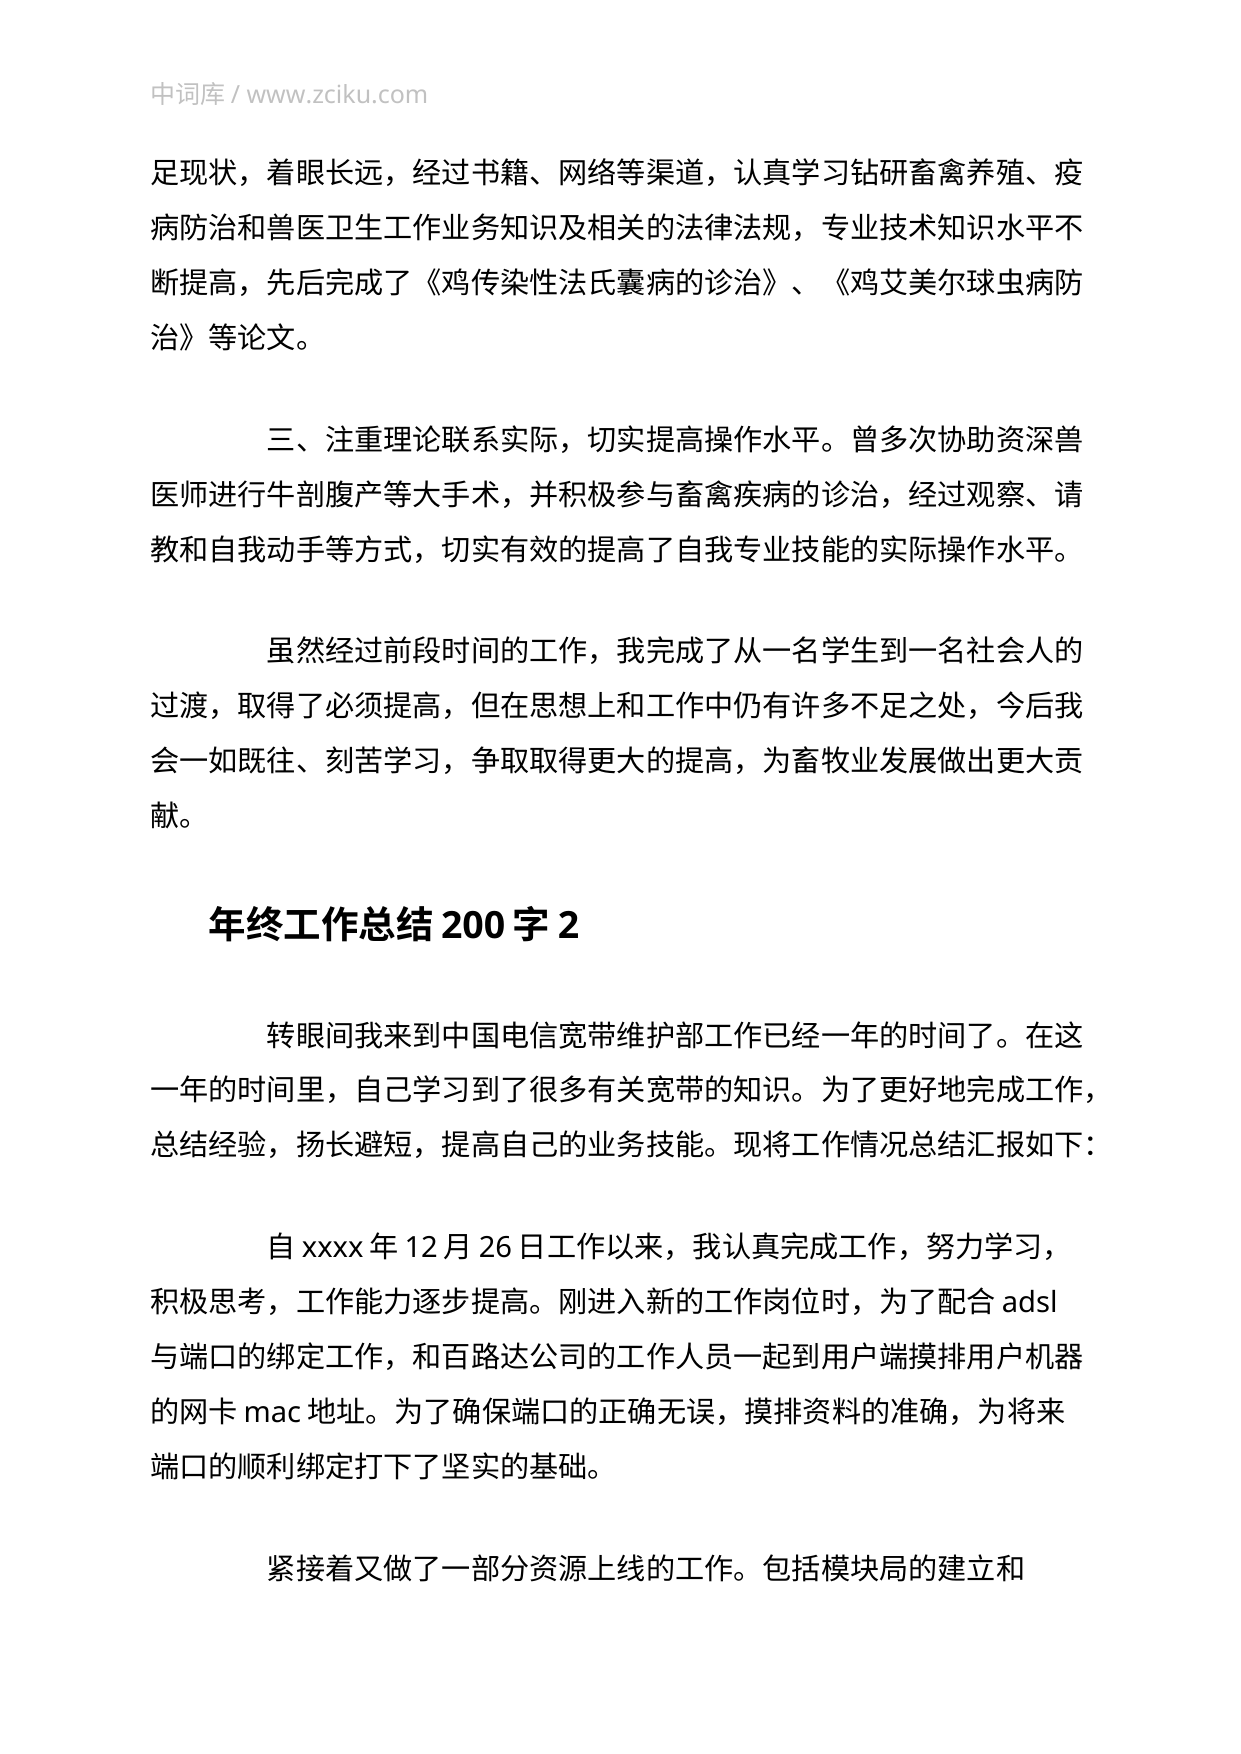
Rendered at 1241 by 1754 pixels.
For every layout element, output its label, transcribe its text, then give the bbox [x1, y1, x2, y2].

text 自xxxx年12月26日工作以来，我认真完成工作，努力学习，积极思考，工作能力逐步提高。刚进入新的工作岗位时，为了配合adsl与端口的绑定工作，和百路达公司的工作人员一起到用户端摸排用户机器的网卡mac地址。为了确保端口的正确无误，摸排资料的准确，为将来端口的顺利绑定打下了坚实的基础。 [150, 1224, 1090, 1486]
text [150, 1545, 1090, 1588]
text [150, 150, 1090, 357]
text 年终工作总结200字2 [150, 894, 1090, 949]
text 虽然经过前段时间的工作，我完成了从一名学生到一名社会人的过渡，取得了必须提高，但在思想上和工作中仍有许多不足之处，今后我会一如既往、刻苦学习，争取取得更大的提高，为畜牧业发展做出更大贡献。 [150, 628, 1090, 835]
text 三、注重理论联系实际，切实提高操作水平。曾多次协助资深兽医师进行牛剖腹产等大手术，并积极参与畜禽疾病的诊治，经过观察、请教和自我动手等方式，切实有效的提高了自我专业技能的实际操作水平。 [150, 416, 1090, 568]
text 转眼间我来到中国电信宽带维护部工作已经一年的时间了。在这一年的时间里，自己学习到了很多有关宽带的知识。为了更好地完成工作，总结经验，扬长避短，提高自己的业务技能。现将工作情况总结汇报如下： [150, 1012, 1090, 1164]
